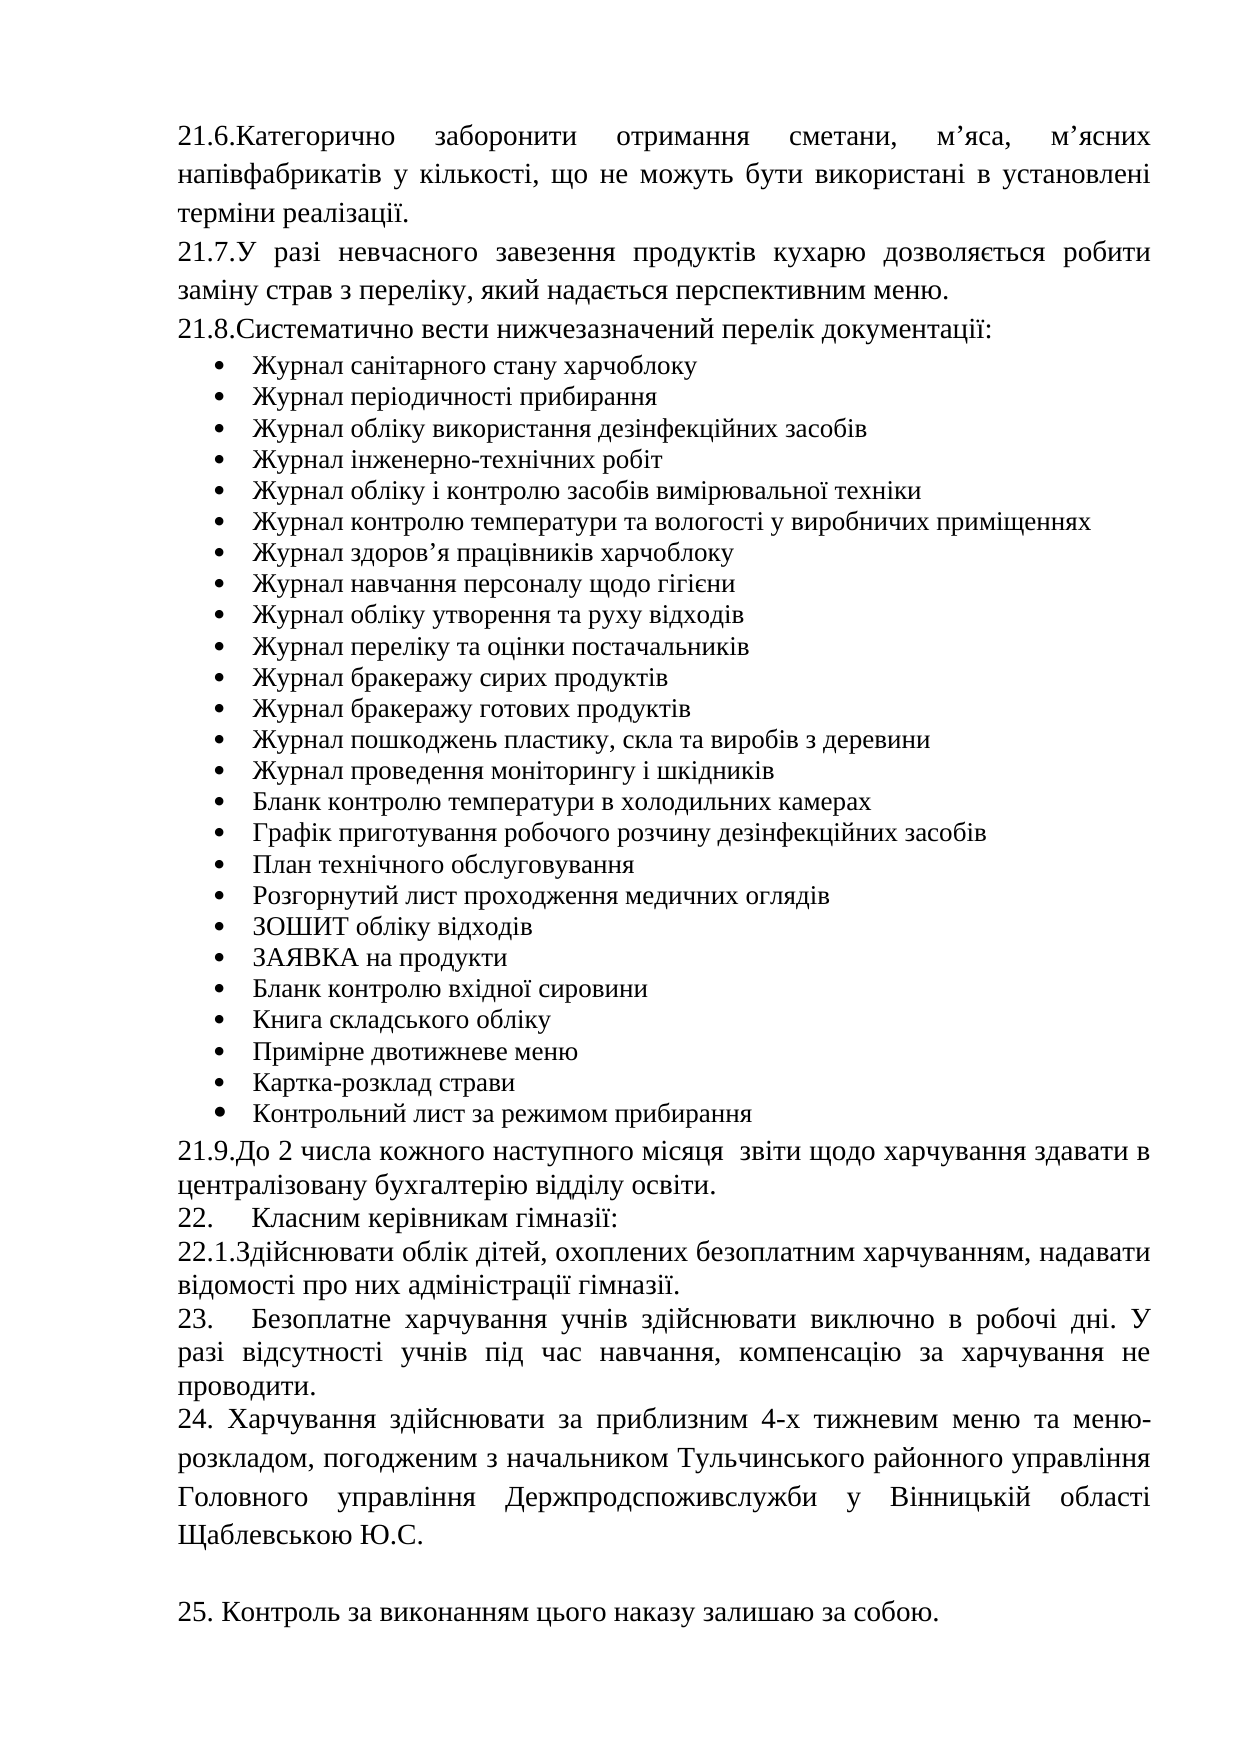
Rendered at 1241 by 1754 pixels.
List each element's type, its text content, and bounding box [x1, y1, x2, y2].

list Журнал періодичності прибирання [215, 381, 1152, 412]
list Журнал обліку і контролю засобів вимірювальної техніки [215, 474, 1152, 505]
list Розгорнутий лист проходження медичних оглядів [215, 879, 1152, 910]
list План технічного обслуговування [215, 848, 1152, 879]
list Журнал контролю температури та вологості у виробничих приміщеннях [215, 505, 1152, 536]
list Журнал здоров’я працівників харчоблоку [215, 536, 1152, 567]
list ЗАЯВКА на продукти [215, 941, 1152, 972]
list Журнал санітарного стану харчоблоку [215, 349, 1152, 381]
list Контрольний лист за режимом прибирання [215, 1097, 1152, 1128]
list Журнал переліку та оцінки постачальників [215, 630, 1152, 661]
list Журнал бракеражу сирих продуктів [215, 661, 1152, 692]
list 21.7.У разі невчасного завезення продуктів кухарю дозволяється робити заміну страв з переліку, який надається перспективним меню. [177, 234, 1152, 306]
text 25. Контроль за виконанням цього наказу залишаю за собою. [177, 1594, 1152, 1628]
list Журнал навчання персоналу щодо гігієни [215, 567, 1152, 598]
list Безоплатне харчування учнів здійснювати виключно в робочі дні. У разі відсутності учнів під час навчання, компенсацію за харчування не проводити. [177, 1301, 1152, 1402]
list 22.1.Здійснювати облік дітей, охоплених безоплатним харчуванням, надавати відомості про них адміністрації гімназії. [177, 1234, 1152, 1301]
list Журнал бракеражу готових продуктів [215, 692, 1152, 723]
list Класним керівникам гімназії: [177, 1200, 1152, 1234]
list Журнал проведення моніторингу і шкідників [215, 754, 1152, 785]
list 21.8.Систематично вести нижчезазначений перелік документації: [177, 311, 1152, 344]
list 21.6.Категорично заборонити отримання сметани, м’яса, м’ясних напівфабрикатів у кількості, що не можуть бути використані в установлені терміни реалізації. [177, 118, 1152, 229]
list ЗОШИТ обліку відходів [215, 910, 1152, 941]
list Книга складського обліку [215, 1003, 1152, 1034]
list Бланк контролю температури в холодильних камерах [215, 785, 1152, 817]
list Журнал обліку використання дезінфекційних засобів [215, 412, 1152, 443]
list Примірне двотижневе меню [215, 1034, 1152, 1066]
text 24. Харчування здійснювати за приблизним 4-х тижневим меню та меню-розкладом, погодженим з начальником Тульчинського районного управління Головного управління Держпродспоживслужби у Вінницькій області Щаблевською Ю.С. [177, 1402, 1152, 1551]
list Журнал обліку утворення та руху відходів [215, 598, 1152, 630]
list Картка-розклад страви [215, 1066, 1152, 1097]
list 21.9.До 2 числа кожного наступного місяця звіти щодо харчування здавати в централізовану бухгалтерію відділу освіти. [177, 1133, 1152, 1200]
list Журнал пошкоджень пластику, скла та виробів з деревини [215, 723, 1152, 754]
list Бланк контролю вхідної сировини [215, 972, 1152, 1003]
list Журнал інженерно-технічних робіт [215, 443, 1152, 474]
list Графік приготування робочого розчину дезінфекційних засобів [215, 817, 1152, 848]
